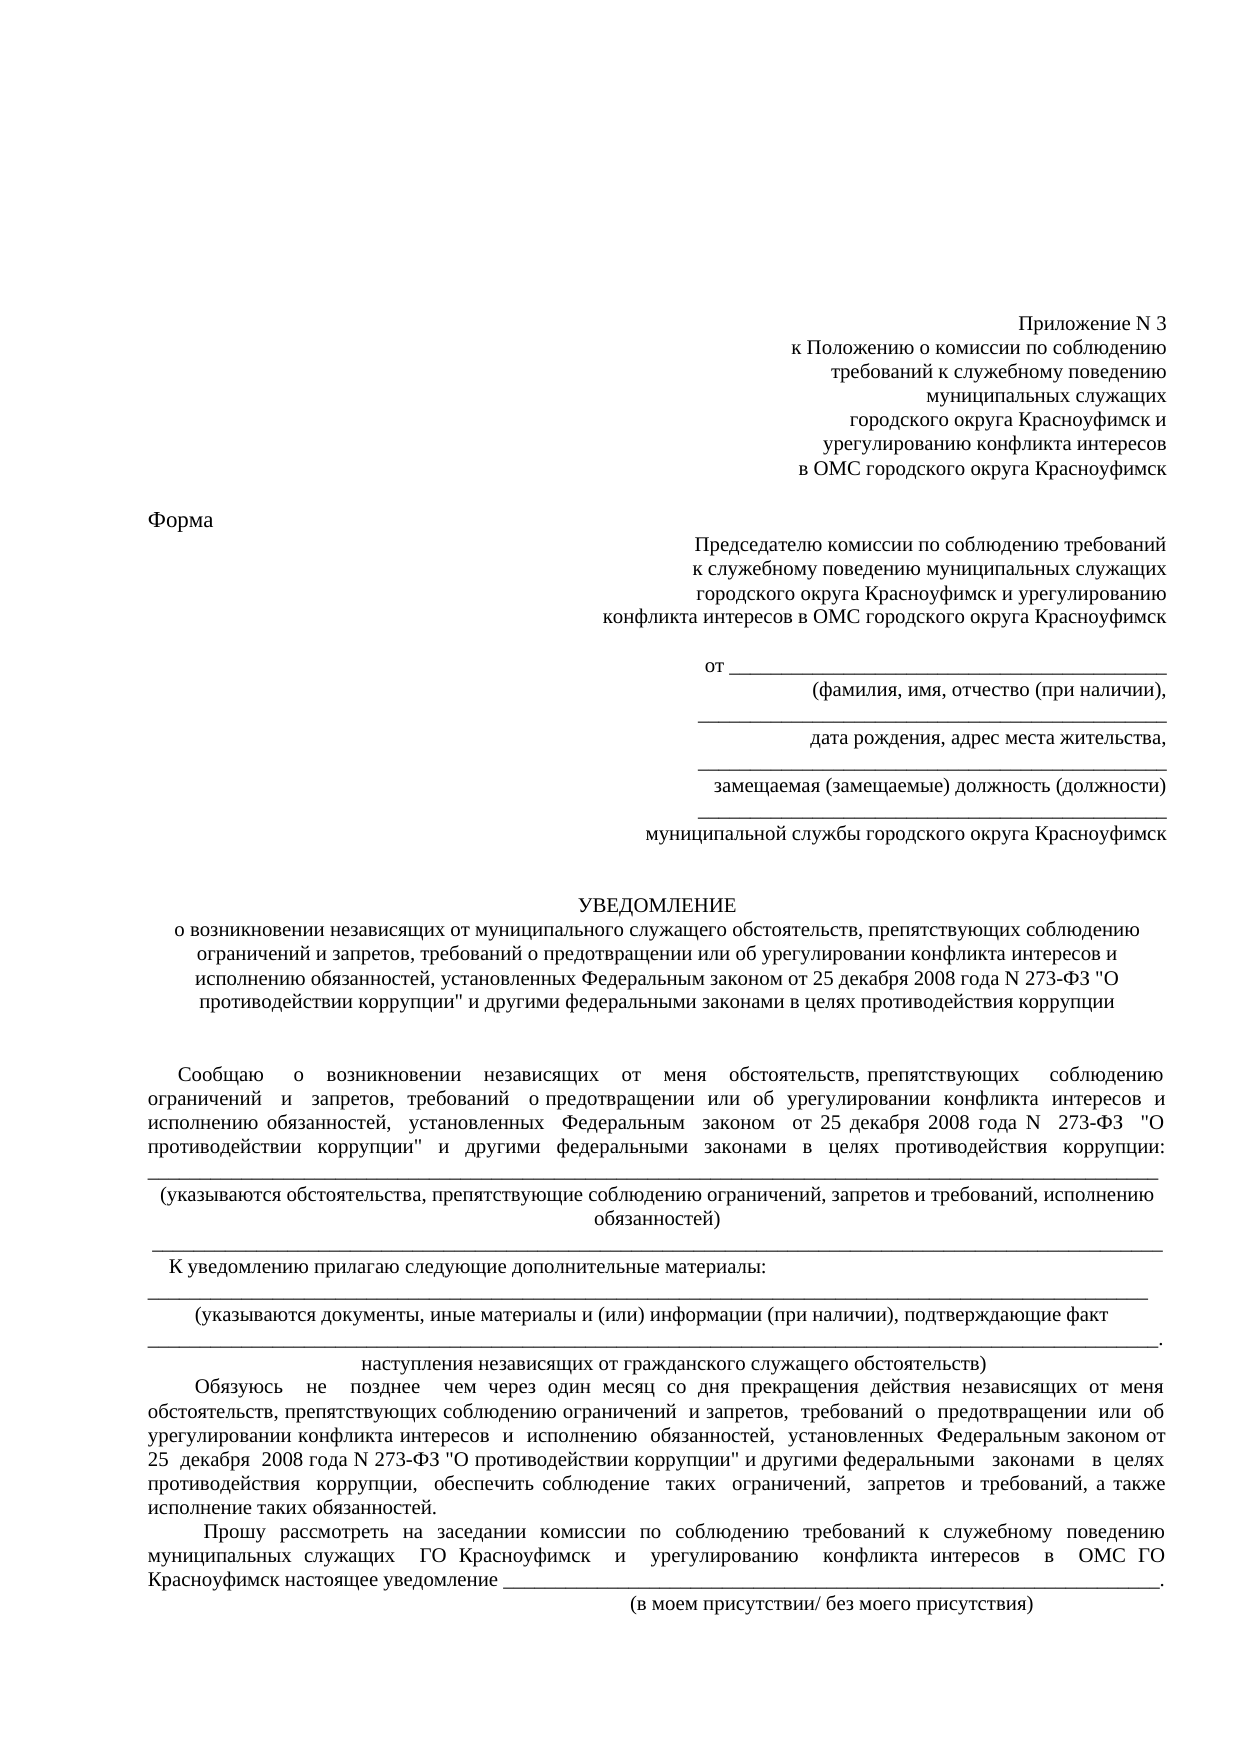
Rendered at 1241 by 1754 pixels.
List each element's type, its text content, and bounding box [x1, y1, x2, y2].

text о возникновении независящих от муниципального служащего обстоятельств, препятствующих соблюдению ограничений и запретов, требований о предотвращении или об урегулировании конфликта интересов и исполнению обязанностей, установленных Федеральным законом от 25 декабря 2008 года N 273-ФЗ "О противодействии коррупции" и другими федеральными законами в целях противодействия коррупции [148, 917, 1167, 1013]
text Приложение N 3 [148, 311, 1167, 335]
text конфликта интересов в ОМС городского округа Красноуфимск [295, 604, 1167, 628]
text от __________________________________________ [148, 653, 1167, 677]
text (указываются документы, иные материалы и (или) информации (при наличии), подтверждающие факт [148, 1302, 1167, 1326]
text ________________________________________________________________________________________________ [148, 1278, 1167, 1302]
text городского округа Красноуфимск и урегулированию [295, 580, 1167, 604]
text наступления независящих от гражданского служащего обстоятельств) [148, 1350, 1167, 1374]
text УВЕДОМЛЕНИЕ [148, 893, 1167, 917]
text замещаемая (замещаемые) должность (должности) [148, 773, 1167, 797]
text муниципальных служащих [148, 383, 1167, 407]
text _____________________________________________ [148, 701, 1167, 725]
text _________________________________________________________________________________________________. [148, 1326, 1167, 1350]
text Сообщаю о возникновении независящих от меня обстоятельств, препятствующих соблюдению ограничений и запретов, требований о предотвращении или об урегулировании конфликта интересов и исполнению обязанностей, установленных Федеральным законом от 25 декабря 2008 года N 273-ФЗ "О противодействии коррупции" и другими федеральными законами в целях противодействия коррупции: _________________________________________________________________________________________________ [148, 1062, 1167, 1182]
text муниципальной службы городского округа Красноуфимск [148, 821, 1167, 845]
text Форма [148, 506, 1167, 532]
text Прошу рассмотреть на заседании комиссии по соблюдению требований к служебному поведению муниципальных служащих ГО Красноуфимск и урегулированию конфликта интересов в ОМС ГО Красноуфимск настоящее уведомление _______________________________________________________________. [148, 1519, 1167, 1591]
text к Положению о комиссии по соблюдению [148, 335, 1167, 359]
text дата рождения, адрес места жительства, [148, 725, 1167, 749]
text _____________________________________________ [148, 749, 1167, 773]
text К уведомлению прилагаю следующие дополнительные материалы: [148, 1254, 1167, 1278]
text (в моем присутствии/ без моего присутствия) [148, 1591, 1167, 1615]
text урегулированию конфликта интересов [148, 431, 1167, 455]
text требований к служебному поведению [148, 359, 1167, 383]
text городского округа Красноуфимск и [148, 407, 1167, 431]
text (указываются обстоятельства, препятствующие соблюдению ограничений, запретов и требований, исполнению обязанностей) [148, 1182, 1167, 1230]
text к служебному поведению муниципальных служащих [148, 556, 1167, 580]
text (фамилия, имя, отчество (при наличии), [148, 677, 1167, 701]
text _________________________________________________________________________________________________ [148, 1230, 1167, 1254]
text в ОМС городского округа Красноуфимск [148, 455, 1167, 479]
text Обязуюсь не позднее чем через один месяц со дня прекращения действия независящих от меня обстоятельств, препятствующих соблюдению ограничений и запретов, требований о предотвращении или об урегулировании конфликта интересов и исполнению обязанностей, установленных Федеральным законом от 25 декабря 2008 года N 273-ФЗ "О противодействии коррупции" и другими федеральными законами в целях противодействия коррупции, обеспечить соблюдение таких ограничений, запретов и требований, а также исполнение таких обязанностей. [148, 1374, 1167, 1519]
text Председателю комиссии по соблюдению требований [148, 532, 1167, 556]
text _____________________________________________ [148, 797, 1167, 821]
